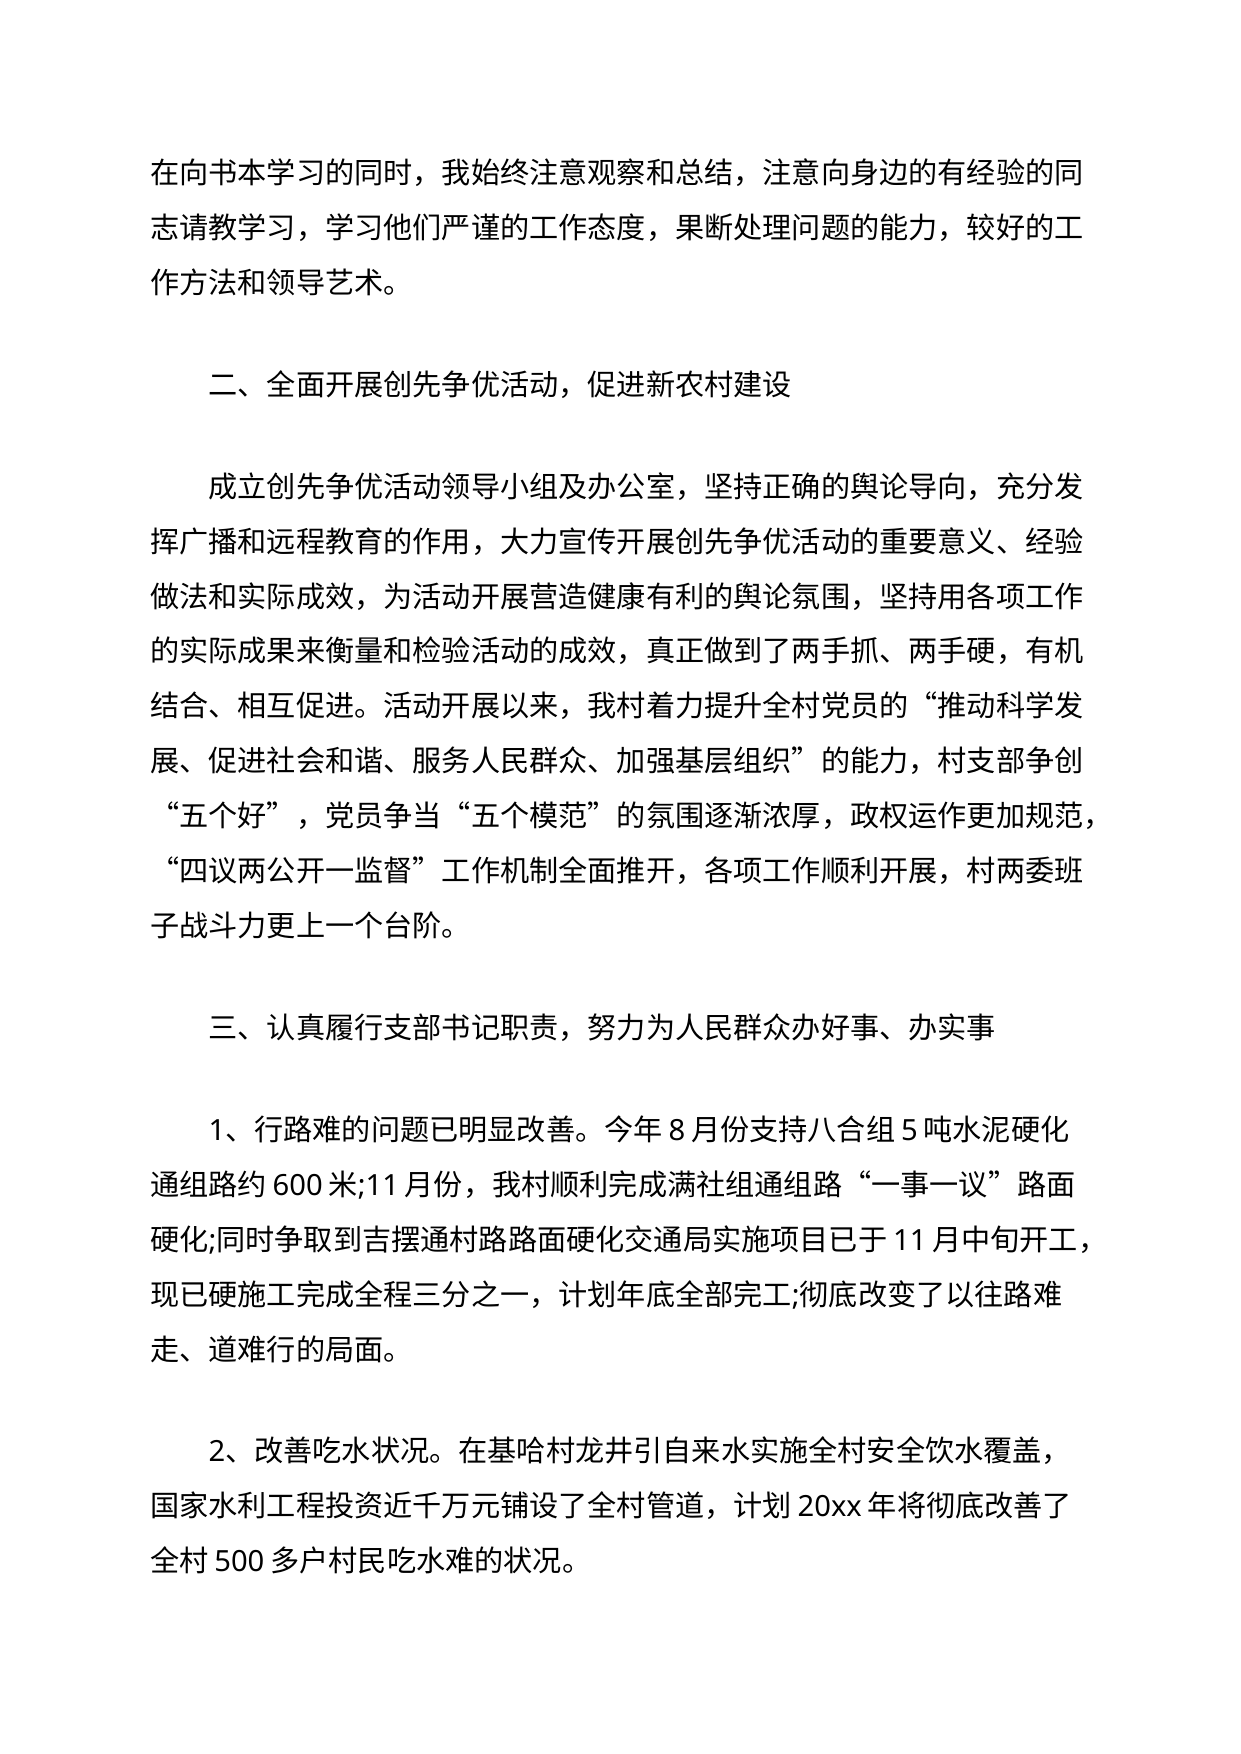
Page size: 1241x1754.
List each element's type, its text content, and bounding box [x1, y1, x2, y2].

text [150, 150, 1090, 302]
text 二、全面开展创先争优活动，促进新农村建设 [150, 362, 1090, 404]
text 2、改善吃水状况。在基哈村龙井引自来水实施全村安全饮水覆盖，国家水利工程投资近千万元铺设了全村管道，计划20xx年将彻底改善了全村500多户村民吃水难的状况。 [150, 1428, 1090, 1580]
text 1、行路难的问题已明显改善。今年8月份支持八合组5吨水泥硬化通组路约600米;11月份，我村顺利完成满社组通组路“一事一议”路面硬化;同时争取到吉摆通村路路面硬化交通局实施项目已于11月中旬开工，现已硬施工完成全程三分之一，计划年底全部完工;彻底改变了以往路难走、道难行的局面。 [150, 1106, 1090, 1368]
text 成立创先争优活动领导小组及办公室，坚持正确的舆论导向，充分发挥广播和远程教育的作用，大力宣传开展创先争优活动的重要意义、经验做法和实际成效，为活动开展营造健康有利的舆论氛围，坚持用各项工作的实际成果来衡量和检验活动的成效，真正做到了两手抓、两手硬，有机结合、相互促进。活动开展以来，我村着力提升全村党员的“推动科学发展、促进社会和谐、服务人民群众、加强基层组织”的能力，村支部争创“五个好”，党员争当“五个模范”的氛围逐渐浓厚，政权运作更加规范，“四议两公开一监督”工作机制全面推开，各项工作顺利开展，村两委班子战斗力更上一个台阶。 [150, 463, 1090, 945]
text 三、认真履行支部书记职责，努力为人民群众办好事、办实事 [150, 1004, 1090, 1047]
